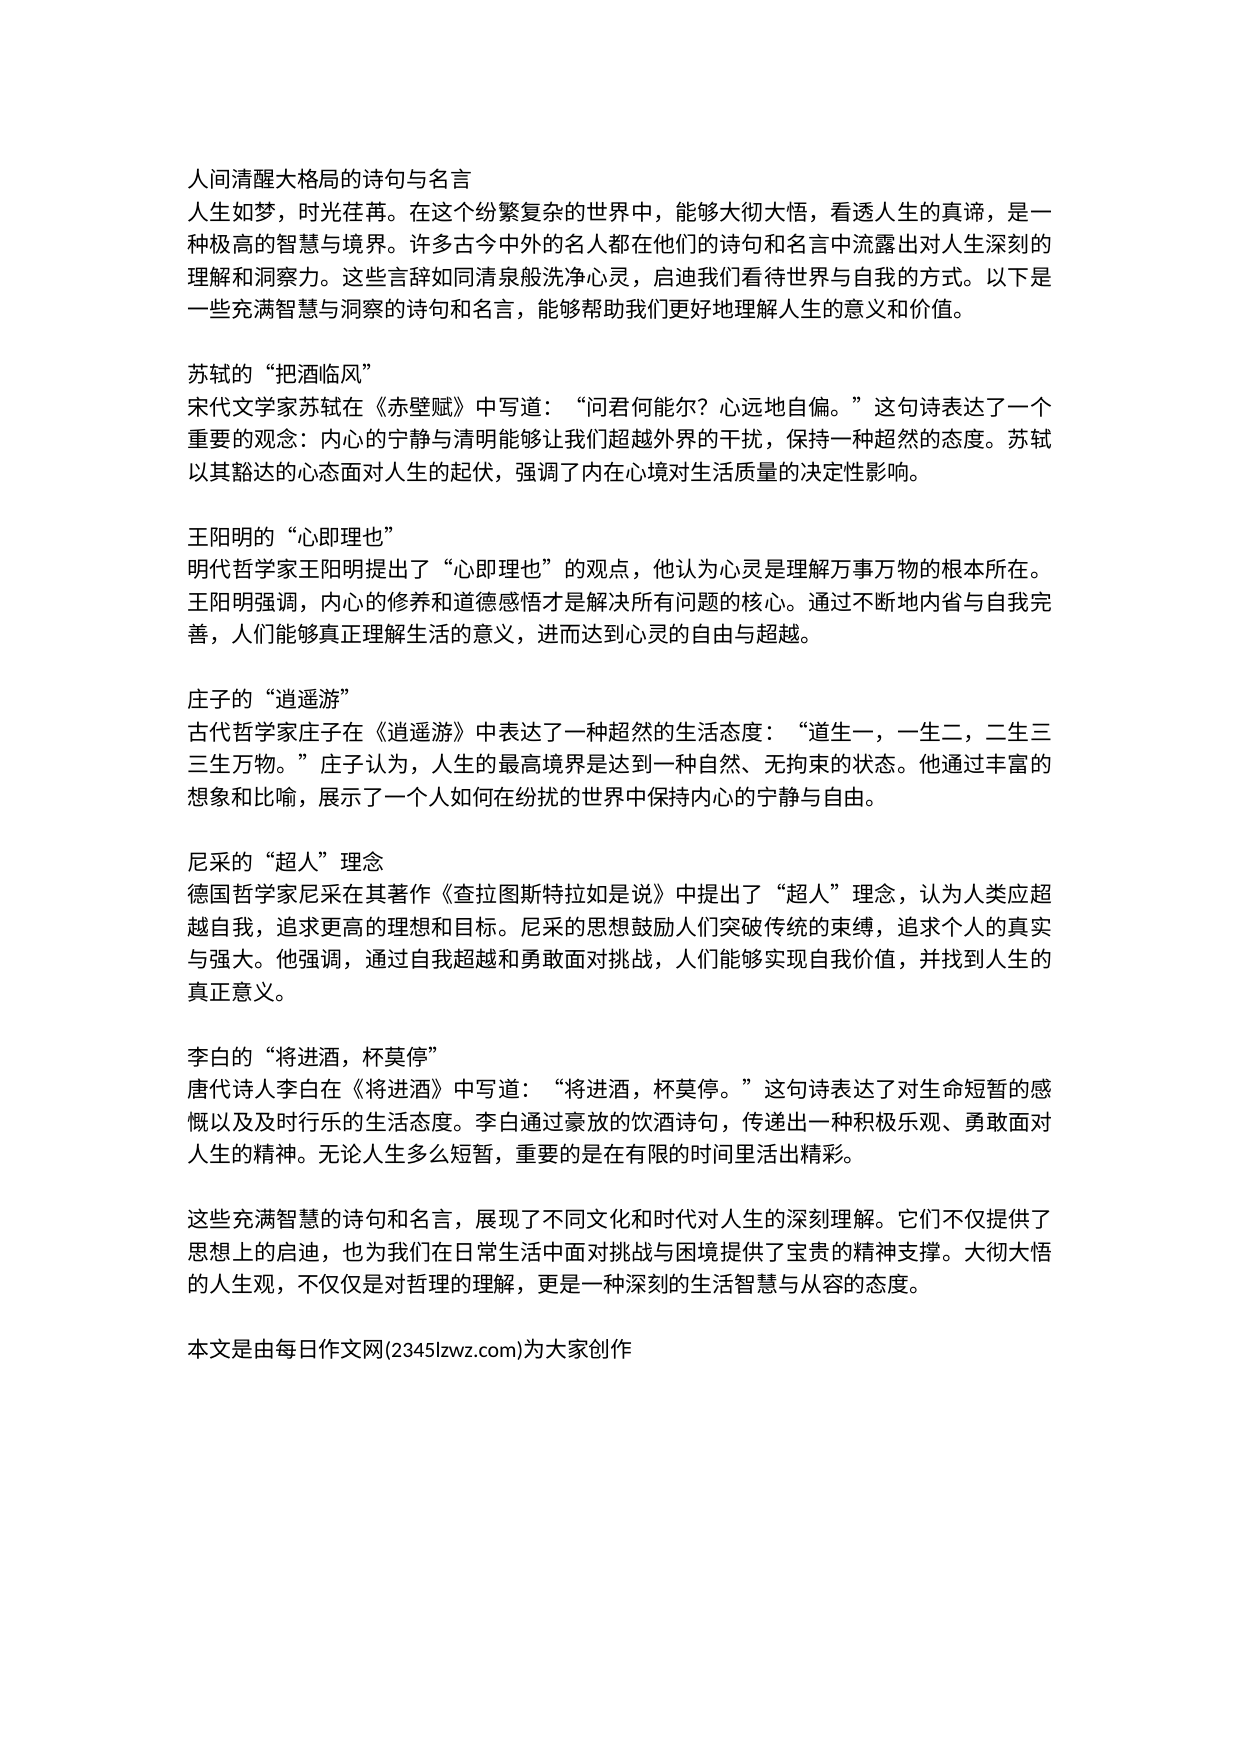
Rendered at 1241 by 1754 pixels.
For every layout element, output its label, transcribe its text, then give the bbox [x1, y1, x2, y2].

text 德国哲学家尼采在其著作《查拉图斯特拉如是说》中提出了“超人”理念，认为人类应超越自我，追求更高的理想和目标。尼采的思想鼓励人们突破传统的束缚，追求个人的真实与强大。他强调，通过自我超越和勇敢面对挑战，人们能够实现自我价值，并找到人生的真正意义。 [187, 877, 1053, 1007]
text 人生如梦，时光荏苒。在这个纷繁复杂的世界中，能够大彻大悟，看透人生的真谛，是一种极高的智慧与境界。许多古今中外的名人都在他们的诗句和名言中流露出对人生深刻的理解和洞察力。这些言辞如同清泉般洗净心灵，启迪我们看待世界与自我的方式。以下是一些充满智慧与洞察的诗句和名言，能够帮助我们更好地理解人生的意义和价值。 [187, 194, 1053, 324]
text 李白的“将进酒，杯莫停” [187, 1039, 1053, 1072]
text 唐代诗人李白在《将进酒》中写道：“将进酒，杯莫停。”这句诗表达了对生命短暂的感慨以及及时行乐的生活态度。李白通过豪放的饮酒诗句，传递出一种积极乐观、勇敢面对人生的精神。无论人生多么短暂，重要的是在有限的时间里活出精彩。 [187, 1072, 1053, 1169]
text 庄子的“逍遥游” [187, 682, 1053, 714]
text 苏轼的“把酒临风” [187, 357, 1053, 389]
text 明代哲学家王阳明提出了“心即理也”的观点，他认为心灵是理解万事万物的根本所在。王阳明强调，内心的修养和道德感悟才是解决所有问题的核心。通过不断地内省与自我完善，人们能够真正理解生活的意义，进而达到心灵的自由与超越。 [187, 552, 1053, 649]
text 王阳明的“心即理也” [187, 519, 1053, 552]
text 宋代文学家苏轼在《赤壁赋》中写道：“问君何能尔？心远地自偏。”这句诗表达了一个重要的观念：内心的宁静与清明能够让我们超越外界的干扰，保持一种超然的态度。苏轼以其豁达的心态面对人生的起伏，强调了内在心境对生活质量的决定性影响。 [187, 389, 1053, 487]
text 尼采的“超人”理念 [187, 844, 1053, 877]
text 人间清醒大格局的诗句与名言 [187, 162, 1053, 194]
text 本文是由每日作文网(2345lzwz.com)为大家创作 [187, 1332, 1053, 1364]
text 古代哲学家庄子在《逍遥游》中表达了一种超然的生活态度：“道生一，一生二，二生三，三生万物。”庄子认为，人生的最高境界是达到一种自然、无拘束的状态。他通过丰富的想象和比喻，展示了一个人如何在纷扰的世界中保持内心的宁静与自由。 [187, 714, 1053, 812]
text 这些充满智慧的诗句和名言，展现了不同文化和时代对人生的深刻理解。它们不仅提供了思想上的启迪，也为我们在日常生活中面对挑战与困境提供了宝贵的精神支撑。大彻大悟的人生观，不仅仅是对哲理的理解，更是一种深刻的生活智慧与从容的态度。 [187, 1202, 1053, 1299]
